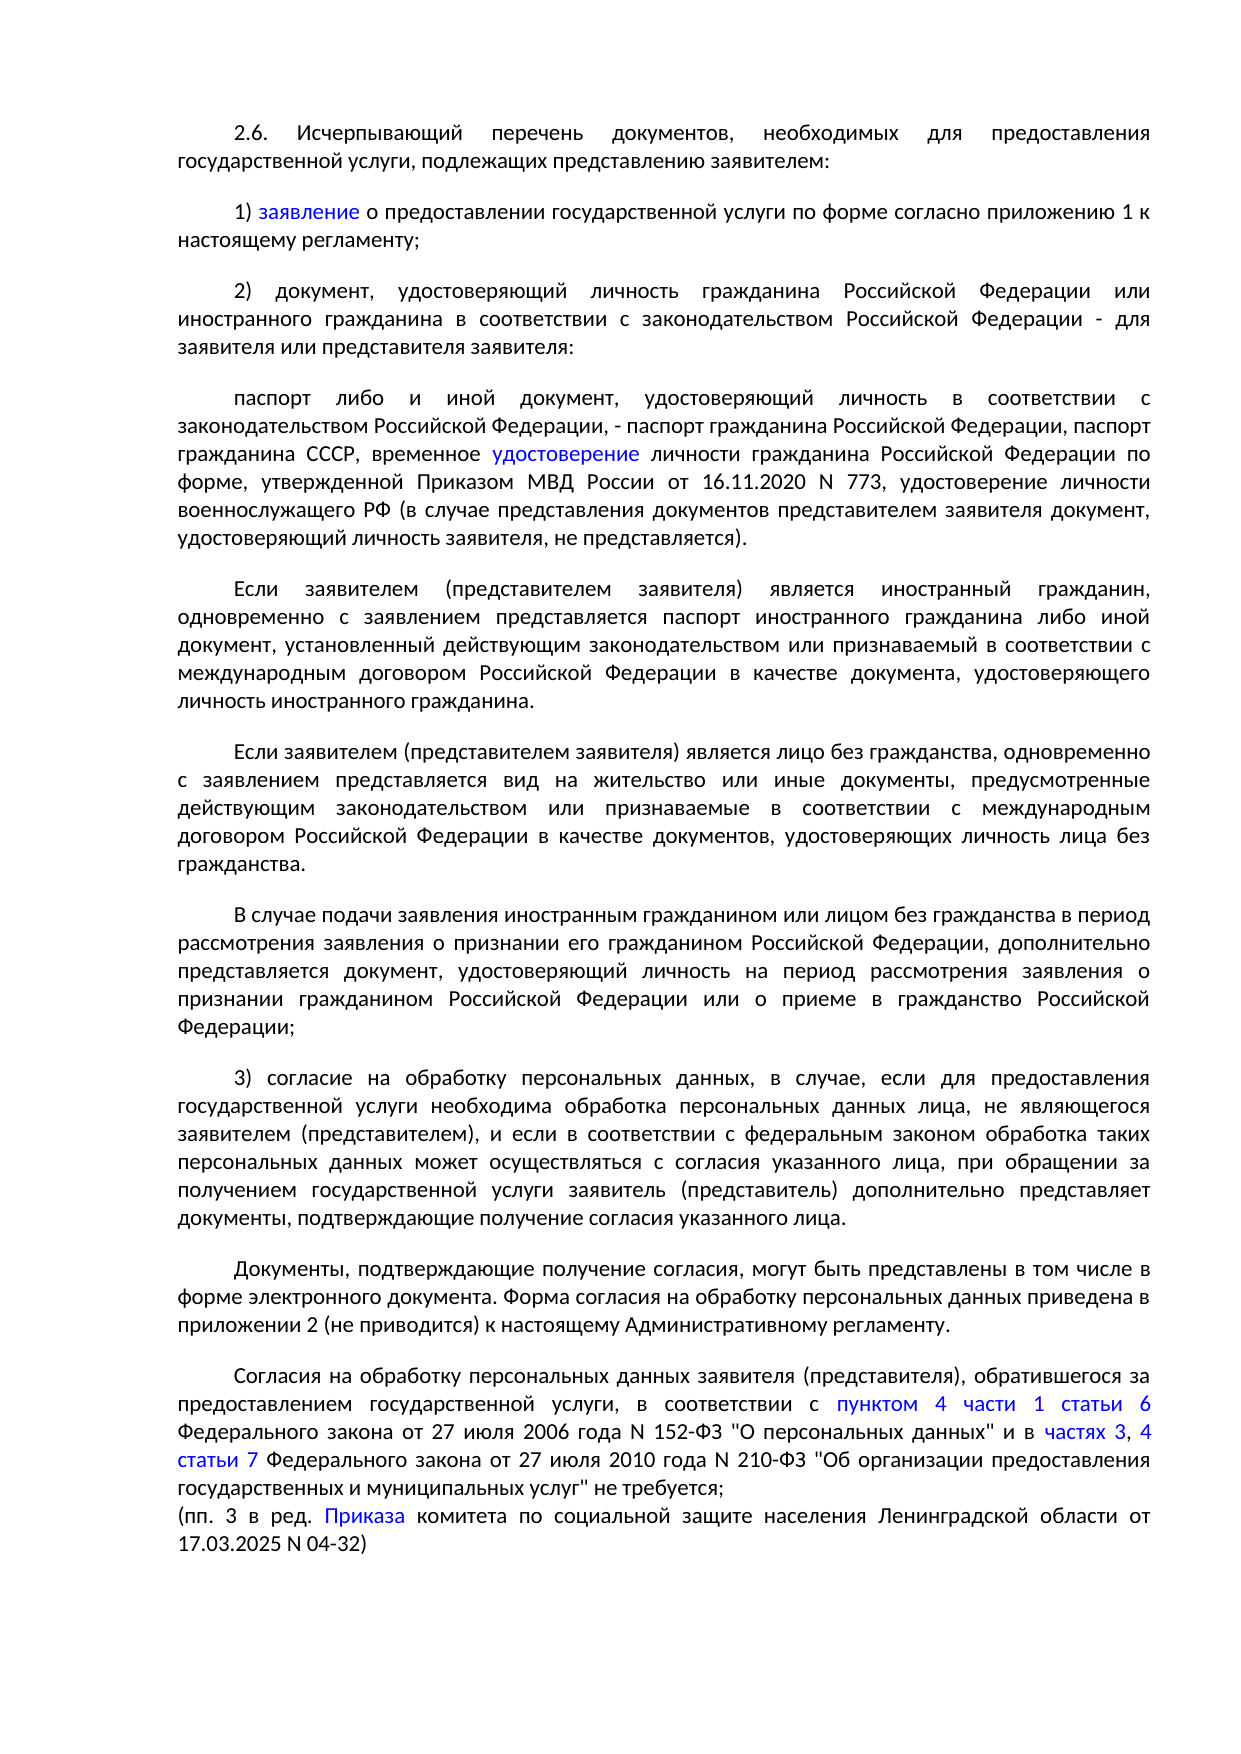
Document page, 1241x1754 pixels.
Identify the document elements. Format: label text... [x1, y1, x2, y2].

text 2) документ, удостоверяющий личность гражданина Российской Федерации или иностранного гражданина в соответствии с законодательством Российской Федерации - для заявителя или представителя заявителя: [177, 276, 1152, 360]
text 2.6. Исчерпывающий перечень документов, необходимых для предоставления государственной услуги, подлежащих представлению заявителем: [177, 118, 1152, 174]
text паспорт либо и иной документ, удостоверяющий личность в соответствии с законодательством Российской Федерации, - паспорт гражданина Российской Федерации, паспорт гражданина СССР, временное удостоверение личности гражданина Российской Федерации по форме, утвержденной Приказом МВД России от 16.11.2020 N 773, удостоверение личности военнослужащего РФ (в случае представления документов представителем заявителя документ, удостоверяющий личность заявителя, не представляется). [177, 383, 1152, 551]
text Если заявителем (представителем заявителя) является иностранный гражданин, одновременно с заявлением представляется паспорт иностранного гражданина либо иной документ, установленный действующим законодательством или признаваемый в соответствии с международным договором Российской Федерации в качестве документа, удостоверяющего личность иностранного гражданина. [177, 574, 1152, 714]
text Если заявителем (представителем заявителя) является лицо без гражданства, одновременно с заявлением представляется вид на жительство или иные документы, предусмотренные действующим законодательством или признаваемые в соответствии с международным договором Российской Федерации в качестве документов, удостоверяющих личность лица без гражданства. [177, 737, 1152, 877]
text Согласия на обработку персональных данных заявителя (представителя), обратившегося за предоставлением государственной услуги, в соответствии с пунктом 4 части 1 статьи 6 Федерального закона от 27 июля 2006 года N 152-ФЗ "О персональных данных" и в частях 3, 4 статьи 7 Федерального закона от 27 июля 2010 года N 210-ФЗ "Об организации предоставления государственных и муниципальных услуг" не требуется; [177, 1361, 1152, 1501]
text (пп. 3 в ред. Приказа комитета по социальной защите населения Ленинградской области от 17.03.2025 N 04-32) [177, 1501, 1152, 1557]
text 1) заявление о предоставлении государственной услуги по форме согласно приложению 1 к настоящему регламенту; [177, 197, 1152, 253]
text В случае подачи заявления иностранным гражданином или лицом без гражданства в период рассмотрения заявления о признании его гражданином Российской Федерации, дополнительно представляется документ, удостоверяющий личность на период рассмотрения заявления о признании гражданином Российской Федерации или о приеме в гражданство Российской Федерации; [177, 900, 1152, 1040]
text Документы, подтверждающие получение согласия, могут быть представлены в том числе в форме электронного документа. Форма согласия на обработку персональных данных приведена в приложении 2 (не приводится) к настоящему Административному регламенту. [177, 1254, 1152, 1338]
text 3) согласие на обработку персональных данных, в случае, если для предоставления государственной услуги необходима обработка персональных данных лица, не являющегося заявителем (представителем), и если в соответствии с федеральным законом обработка таких персональных данных может осуществляться с согласия указанного лица, при обращении за получением государственной услуги заявитель (представитель) дополнительно представляет документы, подтверждающие получение согласия указанного лица. [177, 1063, 1152, 1231]
